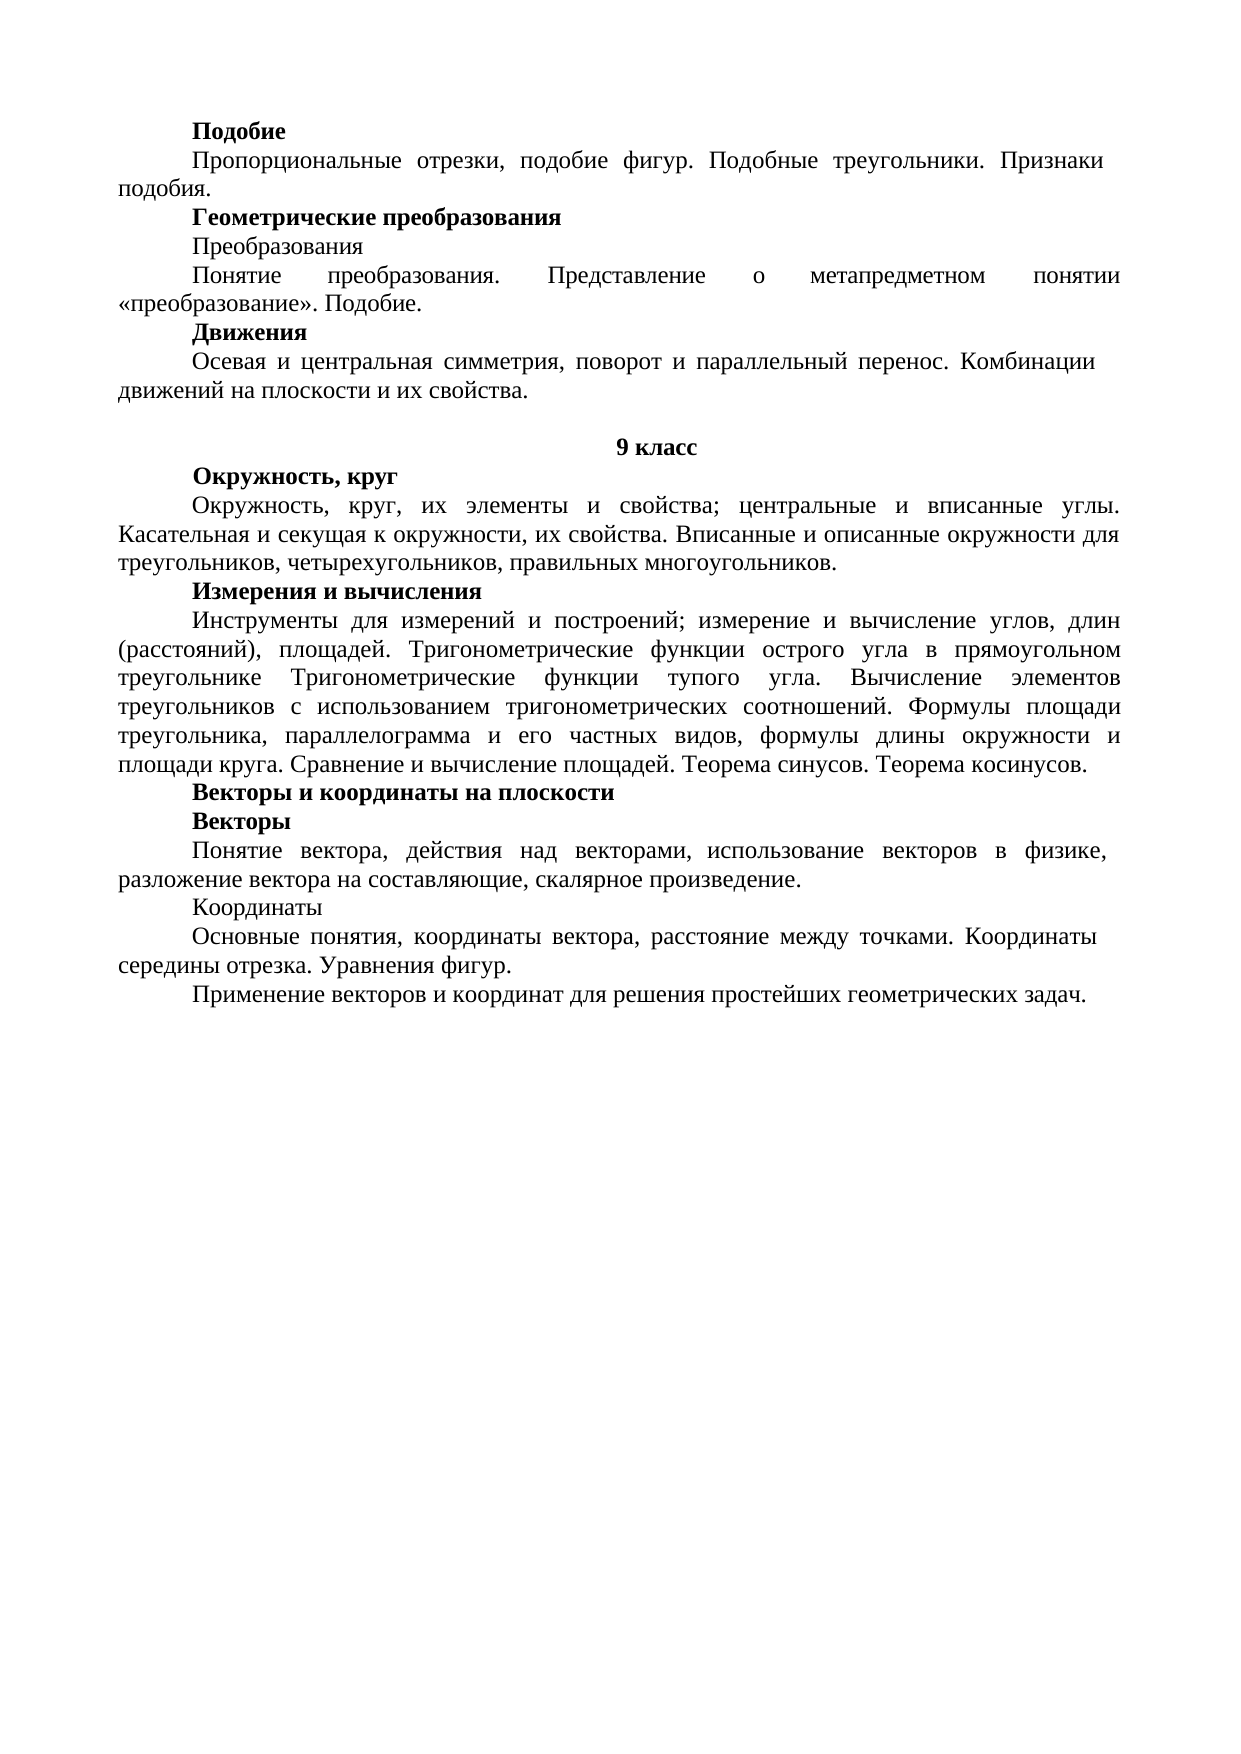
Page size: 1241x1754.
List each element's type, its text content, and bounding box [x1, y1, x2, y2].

text Окружность, круг [145, 461, 446, 490]
text Инструменты для измерений и построений; измерение и вычисление углов, длин (расстояний), площадей. Тригонометрические функции острого угла в прямоугольном треугольнике Тригонометрические функции тупого угла. Вычисление элементов треугольников с использованием тригонометрических соотношений. Формулы площади треугольника, параллелограмма и его частных видов, формулы длины окружности и площади круга. Сравнение и вычисление площадей. Теорема синусов. Теорема косинусов. [118, 605, 1122, 777]
text Понятие вектора, действия над векторами, использование векторов в физике, разложение вектора на составляющие, скалярное произведение. [118, 835, 1134, 892]
text «преобразование». Подобие. [118, 288, 1134, 317]
text Применение векторов и координат для решения простейших геометрических задач. [192, 979, 1134, 1007]
text Координаты [192, 892, 1134, 921]
text Преобразования [192, 231, 1134, 260]
subtitle Векторы и координаты на плоскости Векторы [192, 777, 615, 835]
text Понятие преобразования. Представление о метапредметном понятии [192, 260, 1134, 288]
subtitle Измерения и вычисления [192, 576, 1134, 605]
subtitle Движения [192, 317, 1134, 346]
subtitle 9 класс [218, 432, 1095, 461]
text Пропорциональные отрезки, подобие фигур. Подобные треугольники. Признаки подобия. [118, 145, 1134, 202]
subtitle Геометрические преобразования [192, 202, 1134, 231]
text Основные понятия, координаты вектора, расстояние между точками. Координаты середины отрезка. Уравнения фигур. [118, 921, 1134, 979]
subtitle Подобие [192, 116, 1134, 145]
text Осевая и центральная симметрия, поворот и параллельный перенос. Комбинации движений на плоскости и их свойства. [118, 346, 1134, 403]
